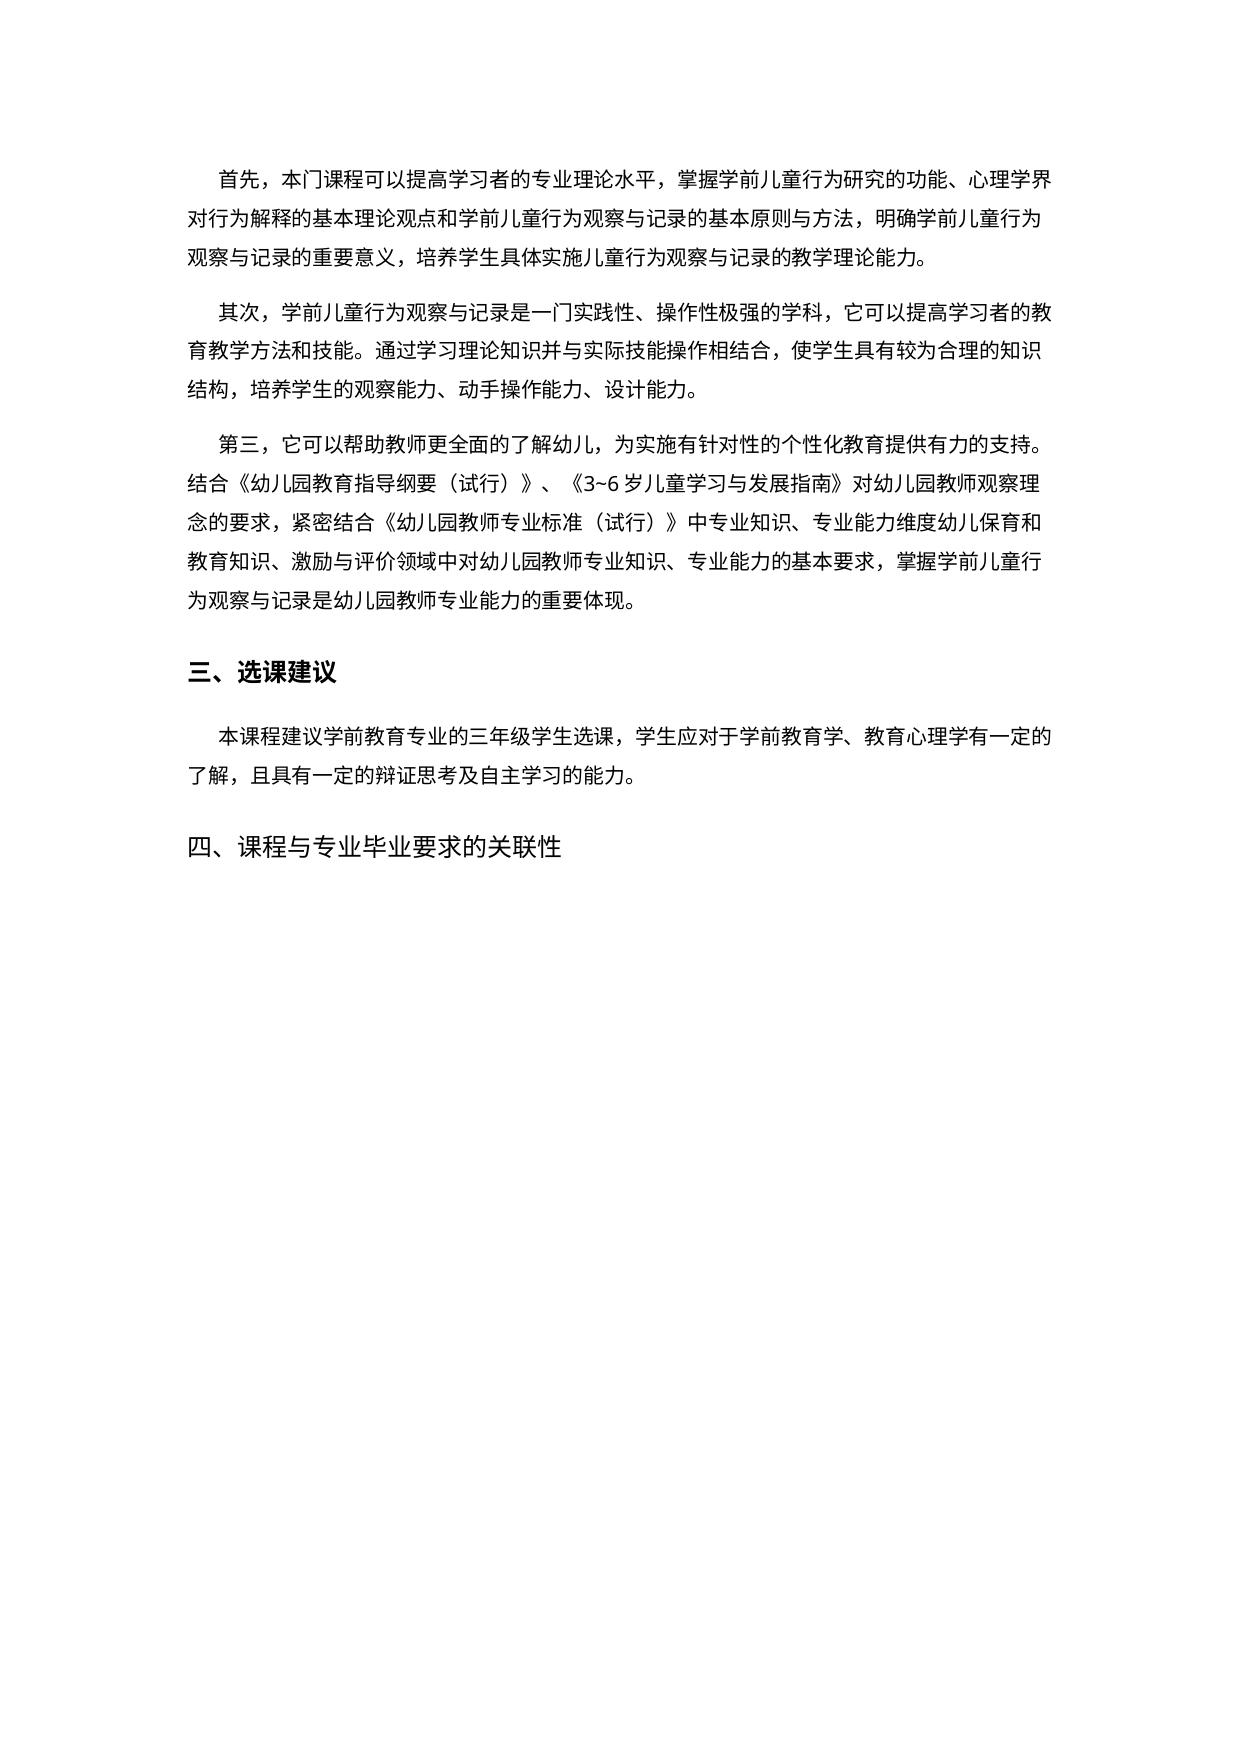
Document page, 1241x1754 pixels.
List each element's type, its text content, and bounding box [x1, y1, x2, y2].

text 其次，学前儿童行为观察与记录是一门实践性、操作性极强的学科，它可以提高学习者的教育教学方法和技能。通过学习理论知识并与实际技能操作相结合，使学生具有较为合理的知识结构，培养学生的观察能力、动手操作能力、设计能力。 [187, 295, 1053, 405]
text 第三，它可以帮助教师更全面的了解幼儿，为实施有针对性的个性化教育提供有力的支持。结合《幼儿园教育指导纲要（试行）》、《3~6岁儿童学习与发展指南》对幼儿园教师观察理念的要求，紧密结合《幼儿园教师专业标准（试行）》中专业知识、专业能力维度幼儿保育和教育知识、激励与评价领域中对幼儿园教师专业知识、专业能力的基本要求，掌握学前儿童行为观察与记录是幼儿园教师专业能力的重要体现。 [187, 427, 1053, 616]
text 四、课程与专业毕业要求的关联性 [187, 813, 1053, 878]
text 首先，本门课程可以提高学习者的专业理论水平，掌握学前儿童行为研究的功能、心理学界对行为解释的基本理论观点和学前儿童行为观察与记录的基本原则与方法，明确学前儿童行为观察与记录的重要意义，培养学生具体实施儿童行为观察与记录的教学理论能力。 [187, 162, 1053, 272]
text 本课程建议学前教育专业的三年级学生选课，学生应对于学前教育学、教育心理学有一定的了解，且具有一定的辩证思考及自主学习的能力。 [187, 719, 1053, 791]
title 三、选课建议 [187, 638, 1053, 703]
